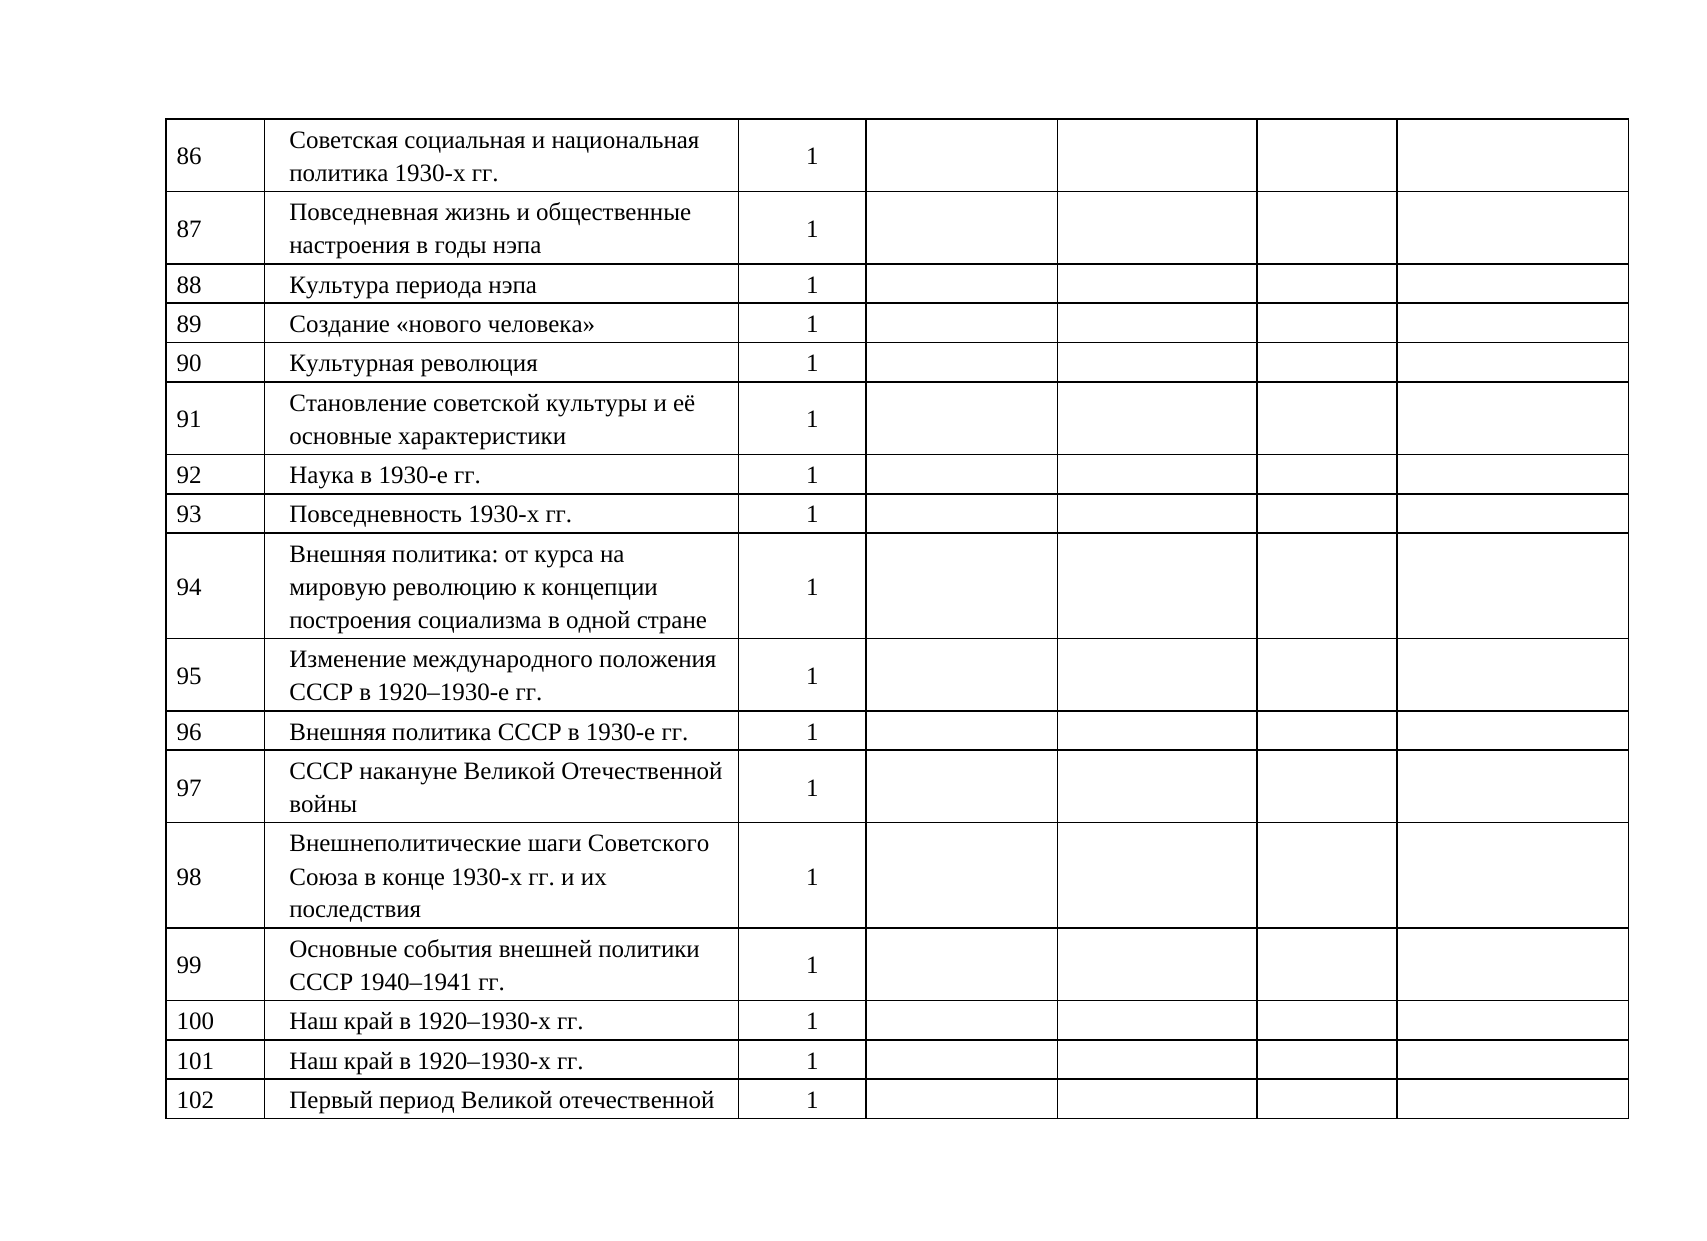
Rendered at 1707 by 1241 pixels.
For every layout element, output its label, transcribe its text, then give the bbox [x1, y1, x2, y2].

table_cell [1398, 1001, 1628, 1039]
table_cell [1398, 455, 1628, 493]
table_cell [1258, 495, 1396, 532]
table_cell [1258, 383, 1396, 453]
table_cell 1 [739, 265, 865, 302]
table_cell 1 [739, 192, 865, 263]
table_cell Советская социальная и национальная политика 1930-х гг. [265, 120, 738, 191]
table_cell 88 [167, 265, 264, 302]
table_cell [1398, 343, 1628, 381]
table_cell [1398, 383, 1628, 453]
table_cell [1058, 929, 1256, 999]
table_cell [1258, 639, 1396, 710]
table_cell [1058, 712, 1256, 749]
table_cell [1398, 304, 1628, 342]
table_cell [1258, 1041, 1396, 1078]
table_cell 1 [739, 1041, 865, 1078]
table_cell 1 [739, 823, 865, 927]
table_cell 1 [739, 343, 865, 381]
table_cell 1 [739, 639, 865, 710]
table_cell [1058, 265, 1256, 302]
table_cell [867, 929, 1057, 999]
table_cell Наука в 1930-е гг. [265, 455, 738, 493]
table_cell [867, 343, 1057, 381]
table_cell [1398, 639, 1628, 710]
table_cell 89 [167, 304, 264, 342]
table_cell 1 [739, 1001, 865, 1039]
table_cell [867, 383, 1057, 453]
table_cell СССР накануне Великой Отечественной войны [265, 751, 738, 822]
table_cell [1258, 455, 1396, 493]
table_cell [1058, 455, 1256, 493]
table_cell [1258, 534, 1396, 638]
table_cell 95 [167, 639, 264, 710]
table_cell [1398, 823, 1628, 927]
table_cell 1 [739, 1080, 865, 1118]
table_cell [1058, 192, 1256, 263]
table_cell [1058, 495, 1256, 532]
table_cell [1398, 192, 1628, 263]
table_cell [867, 455, 1057, 493]
table_cell 100 [167, 1001, 264, 1039]
table_cell Создание «нового человека» [265, 304, 738, 342]
table_cell [867, 304, 1057, 342]
table_cell Внешняя политика: от курса на мировую революцию к концепции построения социализма в одной стране [265, 534, 738, 638]
table_cell [1258, 304, 1396, 342]
table_cell [1398, 120, 1628, 191]
table_cell [1258, 343, 1396, 381]
table_cell [867, 1041, 1057, 1078]
table_cell [1058, 120, 1256, 191]
table_cell [867, 265, 1057, 302]
table_cell 101 [167, 1041, 264, 1078]
table_cell 1 [739, 751, 865, 822]
table_cell Культурная революция [265, 343, 738, 381]
table_cell [867, 495, 1057, 532]
table_cell [1258, 1080, 1396, 1118]
table_cell 1 [739, 304, 865, 342]
table_cell 98 [167, 823, 264, 927]
table_cell [1398, 751, 1628, 822]
table_cell [1258, 823, 1396, 927]
table_cell [867, 1080, 1057, 1118]
table_cell 1 [739, 383, 865, 453]
table_cell [867, 823, 1057, 927]
table_cell 1 [739, 929, 865, 999]
table_cell 90 [167, 343, 264, 381]
table_cell [867, 751, 1057, 822]
table_cell Становление советской культуры и её основные характеристики [265, 383, 738, 453]
table_cell 92 [167, 455, 264, 493]
table_cell [1058, 751, 1256, 822]
table_cell Наш край в 1920–1930-х гг. [265, 1041, 738, 1078]
table_cell Наш край в 1920–1930-х гг. [265, 1001, 738, 1039]
table_cell 97 [167, 751, 264, 822]
table_cell [1258, 751, 1396, 822]
table_cell Внешнеполитические шаги Советского Союза в конце 1930-х гг. и их последствия [265, 823, 738, 927]
table_cell Повседневная жизнь и общественные настроения в годы нэпа [265, 192, 738, 263]
table_cell [867, 192, 1057, 263]
table_cell 1 [739, 455, 865, 493]
table_cell [1058, 1080, 1256, 1118]
table_cell [867, 120, 1057, 191]
table_cell [1258, 192, 1396, 263]
table_cell [1058, 534, 1256, 638]
table_cell 94 [167, 534, 264, 638]
table_cell Основные события внешней политики СССР 1940–1941 гг. [265, 929, 738, 999]
table_cell 1 [739, 120, 865, 191]
table_cell Культура периода нэпа [265, 265, 738, 302]
table_cell 93 [167, 495, 264, 532]
table_cell [867, 1001, 1057, 1039]
table_cell [1398, 534, 1628, 638]
table_cell [1398, 265, 1628, 302]
table_cell Внешняя политика СССР в 1930-е гг. [265, 712, 738, 749]
table_cell 1 [739, 534, 865, 638]
table_cell [1398, 1041, 1628, 1078]
table_cell 91 [167, 383, 264, 453]
table_cell 86 [167, 120, 264, 191]
table_cell [1058, 1001, 1256, 1039]
table_cell [1058, 343, 1256, 381]
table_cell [265, 1080, 738, 1118]
table_cell [1058, 639, 1256, 710]
table_cell [1058, 1041, 1256, 1078]
table_cell 102 [167, 1080, 264, 1118]
table_cell [867, 712, 1057, 749]
table_cell Изменение международного положения СССР в 1920–1930-е гг. [265, 639, 738, 710]
table_cell [1058, 383, 1256, 453]
table_cell Повседневность 1930-х гг. [265, 495, 738, 532]
table_cell [867, 534, 1057, 638]
table_cell [1058, 304, 1256, 342]
table_cell [1258, 1001, 1396, 1039]
table_cell 99 [167, 929, 264, 999]
table_cell 96 [167, 712, 264, 749]
table_cell [1398, 495, 1628, 532]
table_cell [1398, 1080, 1628, 1118]
table_cell [1258, 265, 1396, 302]
table_cell 1 [739, 495, 865, 532]
table_cell [867, 639, 1057, 710]
table_cell 87 [167, 192, 264, 263]
table_cell [1258, 120, 1396, 191]
table_cell [1058, 823, 1256, 927]
table_cell [1258, 929, 1396, 999]
table_cell 1 [739, 712, 865, 749]
table_cell [1398, 929, 1628, 999]
table_cell [1398, 712, 1628, 749]
table_cell [1258, 712, 1396, 749]
